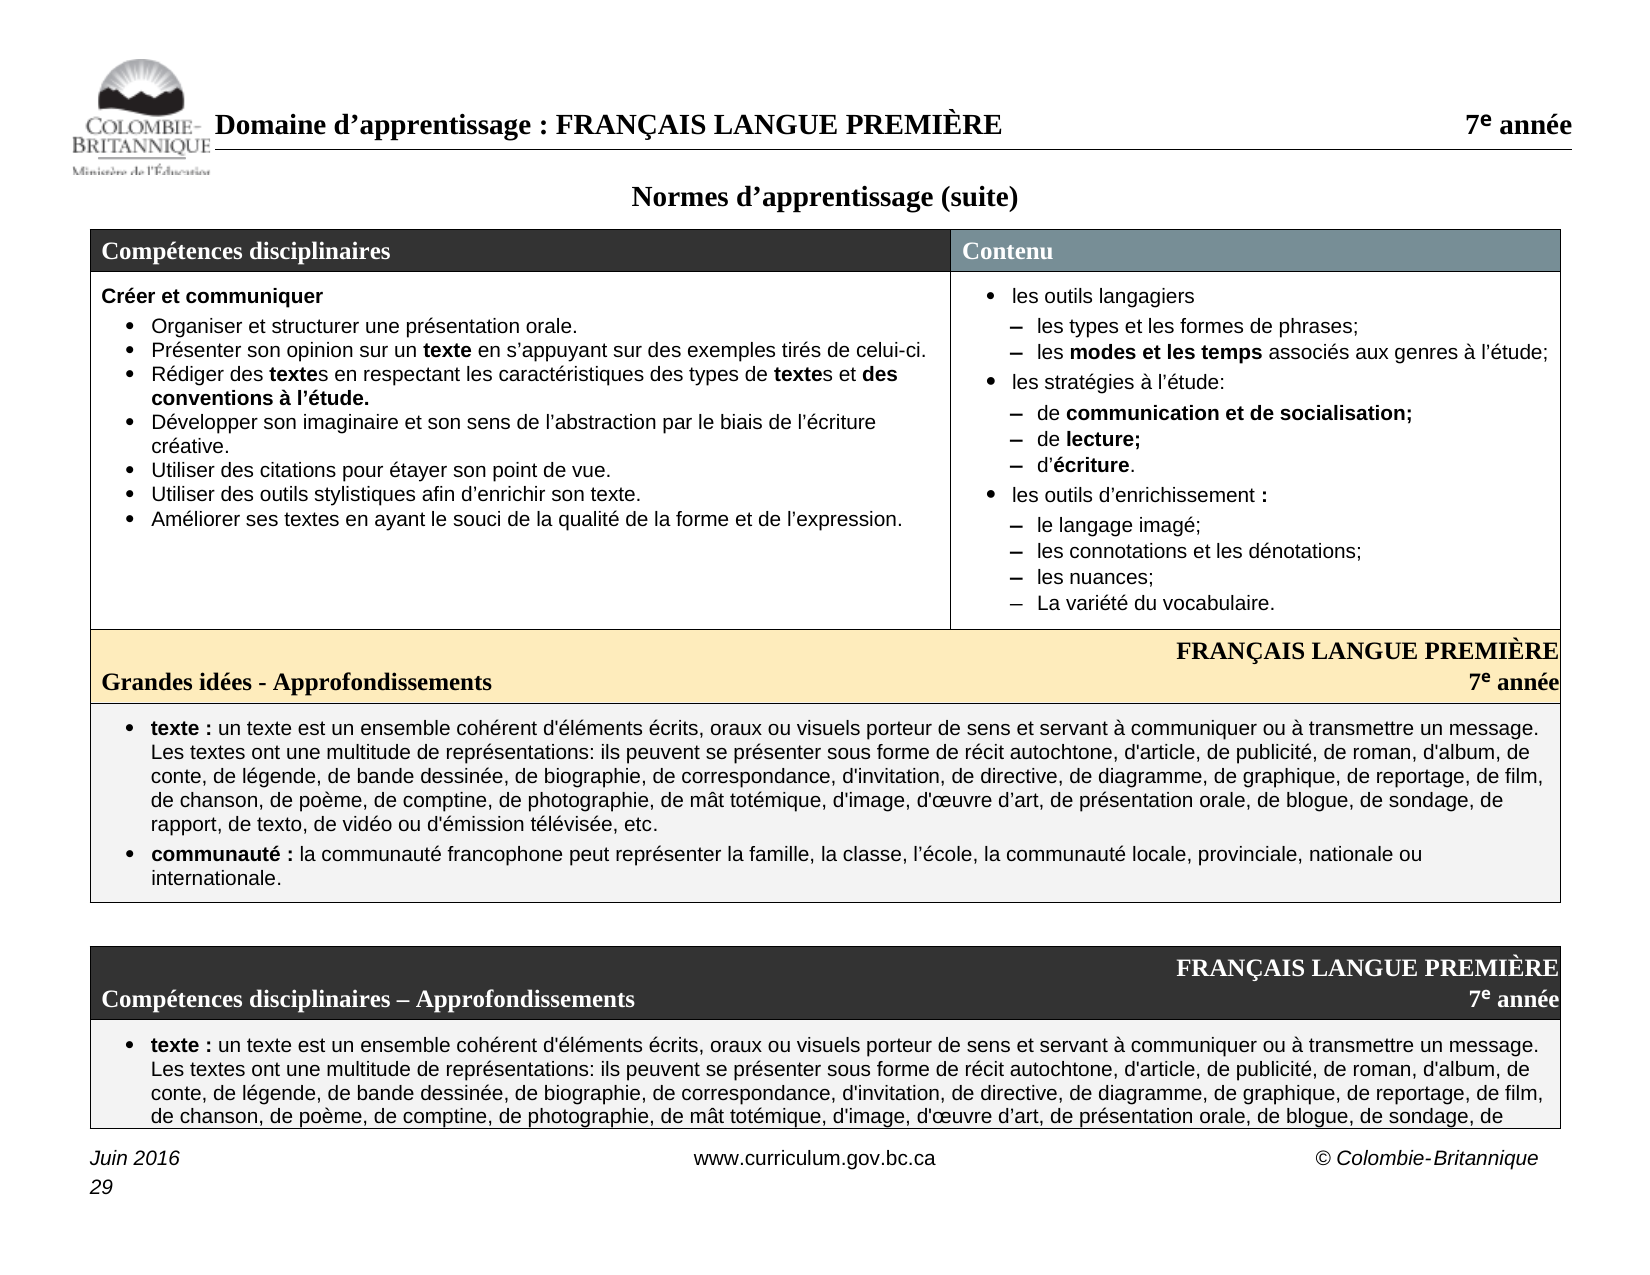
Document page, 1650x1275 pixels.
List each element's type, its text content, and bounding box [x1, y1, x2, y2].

table_cell les outils langagiers les types et les formes de phrases; les modes et les temps associés aux genres à l’étude; les stratégies à l’étude: de communication et de socialisation; de lecture; d’écriture. les outils d’enrichissement : le langage imagé; les connotations et les dénotations; les nuances; La variété du vocabulaire. [951, 272, 1560, 629]
text Domaine d’apprentissage : FRANÇAIS LANGUE PREMIÈRE 7e année [214, 104, 1572, 150]
table_cell texte : un texte est un ensemble cohérent d'éléments écrits, oraux ou visuels porteur de sens et servant à communiquer ou à transmettre un message. Les textes ont une multitude de représentations: ils peuvent se présenter sous forme de récit autochtone, d'article, de publicité, de roman, d'album, de conte, de légende, de bande dessinée, de biographie, de correspondance, d'invitation, de directive, de diagramme, de graphique, de reportage, de film, de chanson, de poème, de comptine, de photographie, de mât totémique, d'image, d'œuvre d’art, de présentation orale, de blogue, de sondage, de rapport, de texto, de vidéo ou d'émission télévisée, etc. communauté : la communauté francophone peut représenter la famille, la classe, l’école, la communauté locale, provinciale, nationale ou internationale. [91, 704, 1560, 902]
text Normes d’apprentissage (suite) [89, 179, 1560, 212]
table_header FRANÇAIS LANGUE PREMIÈRE Compétences disciplinaires – Approfondissements 7e année [91, 947, 1560, 1019]
table_header Contenu [951, 230, 1560, 271]
table_cell Créer et communiquer Organiser et structurer une présentation orale. Présenter son opinion sur un texte en s’appuyant sur des exemples tirés de celui-ci. Rédiger des textes en respectant les caractéristiques des types de textes et des conventions à l’étude. Développer son imaginaire et son sens de l’abstraction par le biais de l’écriture créative. Utiliser des citations pour étayer son point de vue. Utiliser des outils stylistiques afin d’enrichir son texte. Améliorer ses textes en ayant le souci de la qualité de la forme et de l’expression. [91, 272, 950, 629]
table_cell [91, 1020, 1560, 1128]
table_header Compétences disciplinaires [91, 230, 950, 271]
table_cell FRANÇAIS LANGUE PREMIÈRE Grandes idées - Approfondissements 7e année [91, 630, 1560, 702]
